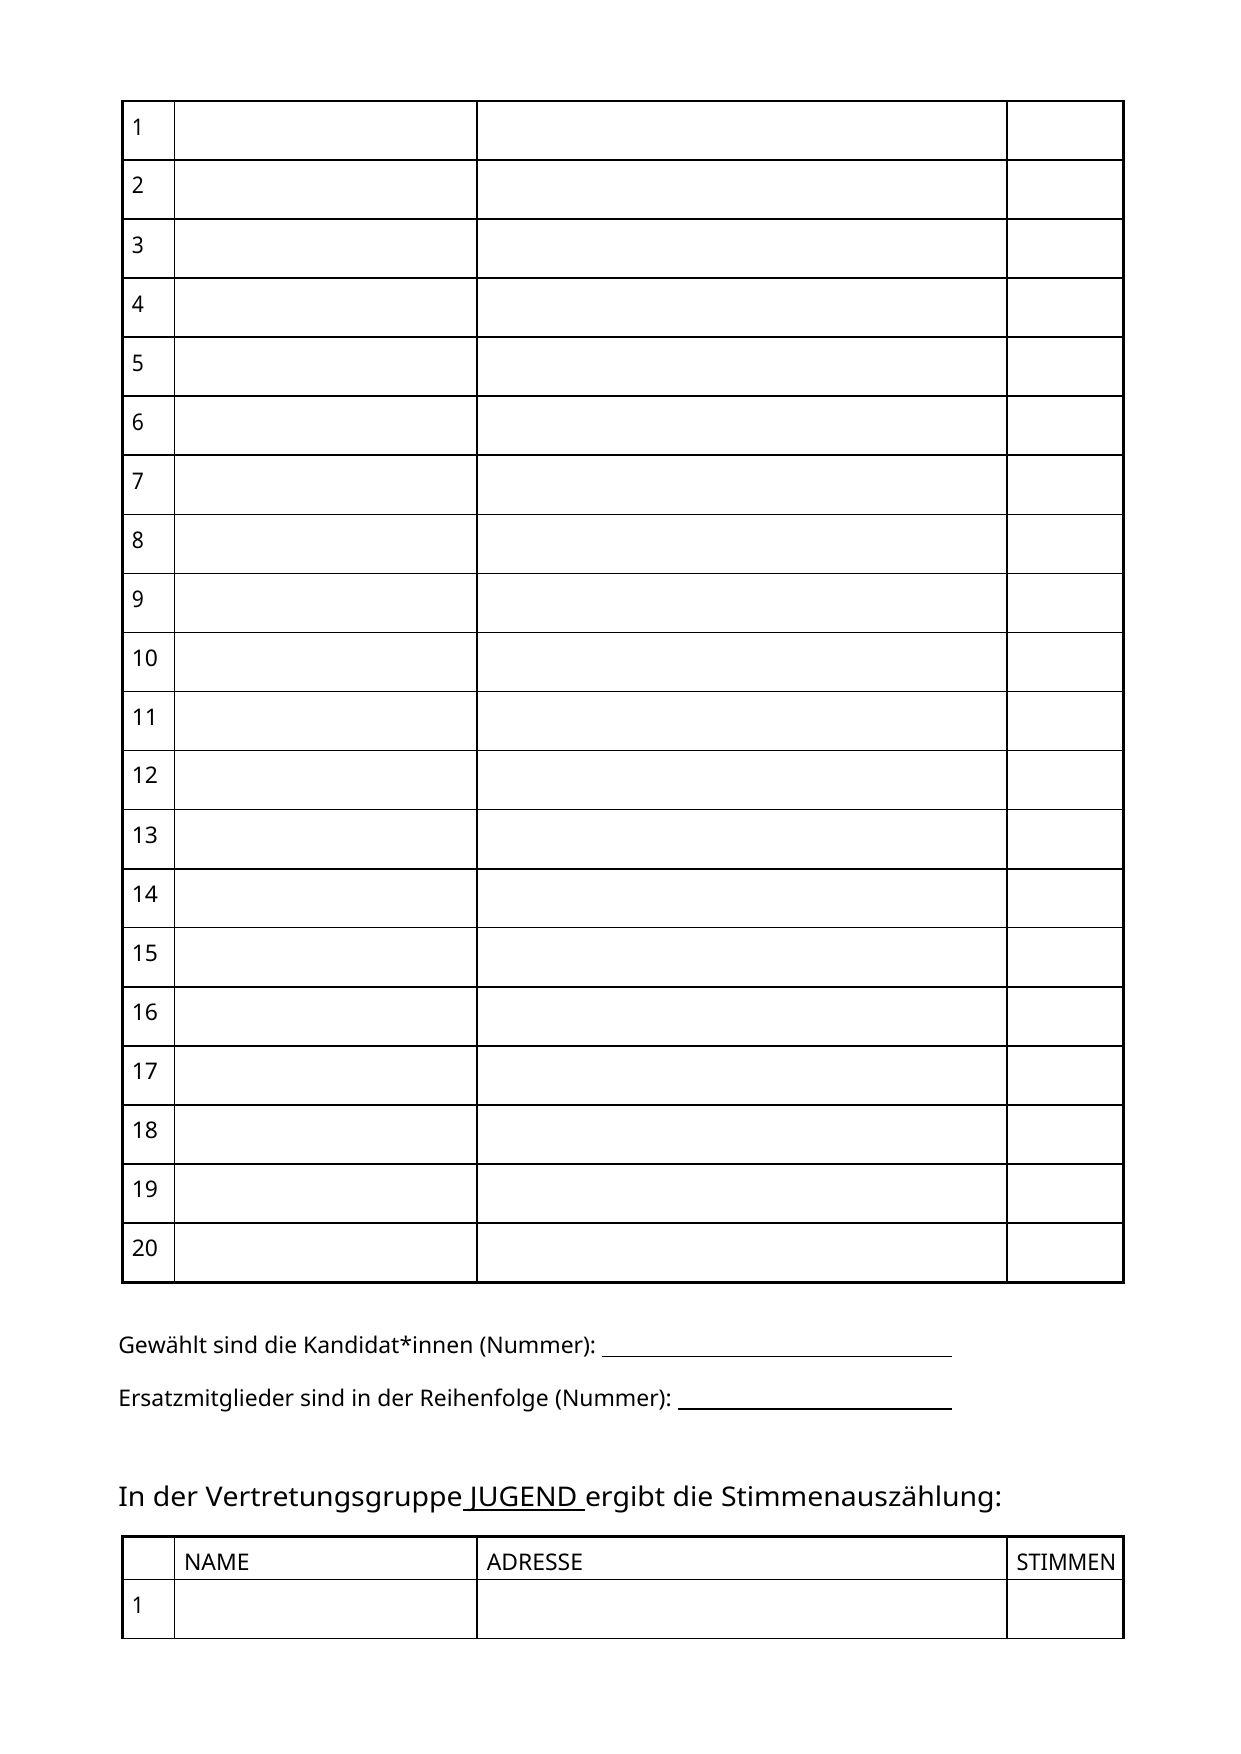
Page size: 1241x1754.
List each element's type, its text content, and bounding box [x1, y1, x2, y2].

table_cell 15 [124, 928, 174, 986]
table_cell [175, 1580, 476, 1638]
table_cell [1008, 515, 1122, 572]
table_cell [175, 810, 476, 868]
table_cell [1008, 102, 1122, 159]
table_cell 9 [124, 574, 174, 632]
table_cell [478, 751, 1006, 809]
table_cell 10 [124, 633, 174, 691]
subtitle In der Vertretungsgruppe JUGEND ergibt die Stimmenauszählung: [118, 1478, 1240, 1515]
table_cell [478, 515, 1006, 572]
table_cell 16 [124, 988, 174, 1045]
table_cell [1008, 279, 1122, 336]
table_cell 3 [124, 220, 174, 277]
table_cell 18 [124, 1106, 174, 1163]
table_cell 2 [124, 161, 174, 218]
table_cell [478, 220, 1006, 277]
table_cell 20 [124, 1224, 174, 1281]
table_cell [175, 1165, 476, 1222]
table_cell 6 [124, 397, 174, 454]
table_cell [1008, 633, 1122, 691]
table_cell 17 [124, 1047, 174, 1104]
table_cell [478, 1224, 1006, 1281]
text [118, 1329, 1240, 1360]
table_cell [478, 988, 1006, 1045]
table_cell [478, 279, 1006, 336]
table_cell [478, 928, 1006, 986]
table_cell [478, 161, 1006, 218]
table_cell [175, 515, 476, 572]
table_header ADRESSE [478, 1538, 1006, 1578]
table_cell [175, 456, 476, 513]
table_cell [478, 633, 1006, 691]
table_cell [478, 1106, 1006, 1163]
table_cell [175, 1224, 476, 1281]
table_cell 12 [124, 751, 174, 809]
table_cell 7 [124, 456, 174, 513]
table_cell [1008, 1106, 1122, 1163]
table_cell [1008, 870, 1122, 927]
table_cell [175, 633, 476, 691]
table_cell [175, 220, 476, 277]
table_header NAME [175, 1538, 476, 1578]
table_cell [478, 1580, 1006, 1638]
table_cell [175, 1106, 476, 1163]
table_cell [175, 338, 476, 395]
table_cell 14 [124, 870, 174, 927]
table_cell [1008, 692, 1122, 750]
table_cell [1008, 751, 1122, 809]
table_cell [478, 456, 1006, 513]
table_cell [1008, 1165, 1122, 1222]
table_cell [478, 1165, 1006, 1222]
table_cell [1008, 456, 1122, 513]
table_cell [1008, 988, 1122, 1045]
table_cell [1008, 810, 1122, 868]
table_cell [175, 161, 476, 218]
table_cell 4 [124, 279, 174, 336]
table_cell [175, 751, 476, 809]
table_cell [175, 692, 476, 750]
table_cell [478, 870, 1006, 927]
table_cell 11 [124, 692, 174, 750]
table_cell [1008, 338, 1122, 395]
table_cell [1008, 928, 1122, 986]
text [118, 1382, 1240, 1413]
table_header STIMMEN [1008, 1538, 1122, 1578]
table_cell 1 [124, 102, 174, 159]
table_cell [478, 1047, 1006, 1104]
table_cell 5 [124, 338, 174, 395]
table_cell [1008, 1224, 1122, 1281]
table_cell [478, 397, 1006, 454]
table_cell [1008, 574, 1122, 632]
table_cell [478, 574, 1006, 632]
table_cell 8 [124, 515, 174, 572]
table_cell [478, 810, 1006, 868]
table_cell [175, 988, 476, 1045]
table_cell [1008, 1580, 1122, 1638]
table_cell [175, 928, 476, 986]
table_header [124, 1538, 174, 1578]
table_cell [1008, 1047, 1122, 1104]
table_cell [175, 397, 476, 454]
table_cell [1008, 220, 1122, 277]
table_cell [478, 338, 1006, 395]
table_cell 1 [124, 1580, 174, 1638]
table_cell [1008, 161, 1122, 218]
table_cell [175, 1047, 476, 1104]
table_cell [1008, 397, 1122, 454]
table_cell [175, 574, 476, 632]
table_cell 13 [124, 810, 174, 868]
table_cell 19 [124, 1165, 174, 1222]
table_cell [175, 870, 476, 927]
table_cell [478, 102, 1006, 159]
table_cell [478, 692, 1006, 750]
table_cell [175, 102, 476, 159]
table_cell [175, 279, 476, 336]
